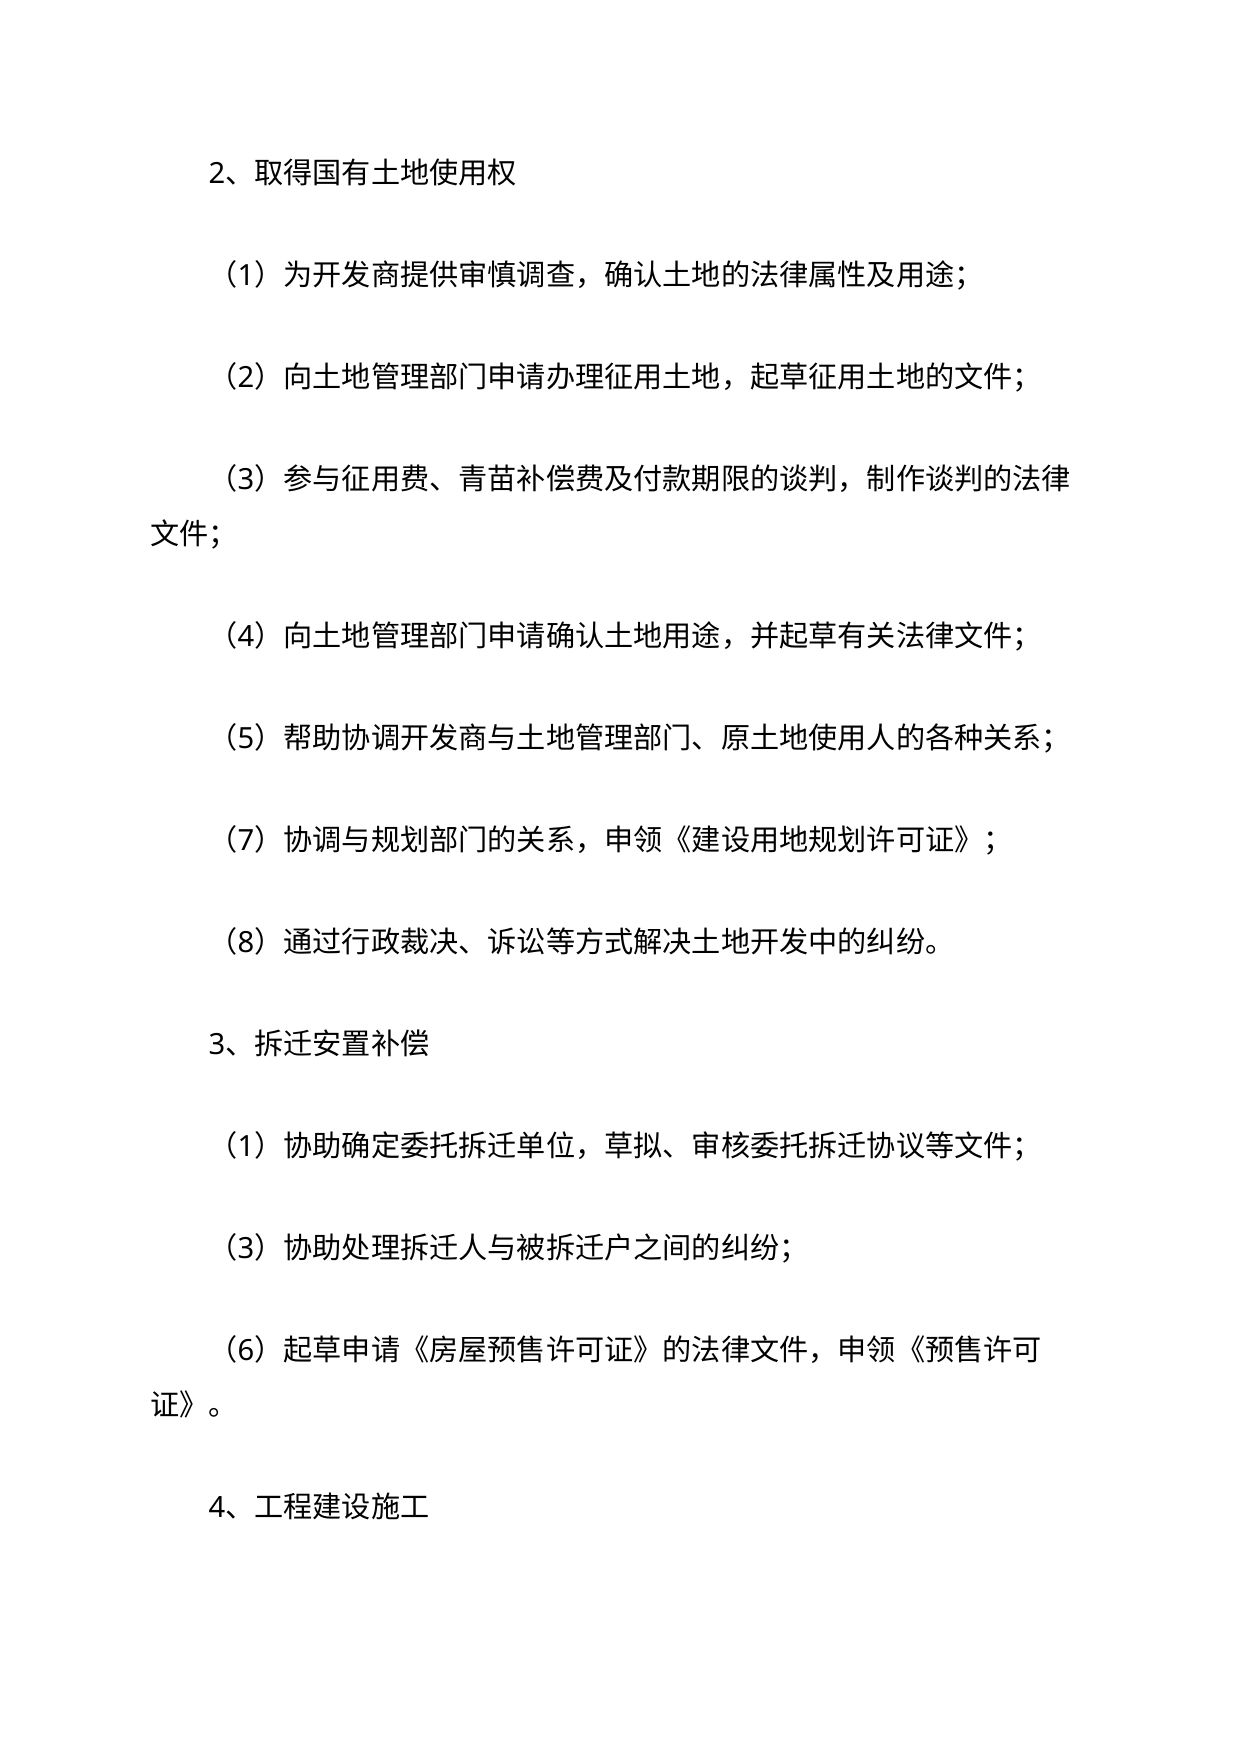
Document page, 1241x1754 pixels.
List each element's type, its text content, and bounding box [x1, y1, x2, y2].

text 2、取得国有土地使用权 [150, 150, 1090, 192]
text （2）向土地管理部门申请办理征用土地，起草征用土地的文件； [150, 354, 1090, 396]
text 4、工程建设施工 [150, 1483, 1090, 1526]
text （4）向土地管理部门申请确认土地用途，并起草有关法律文件； [150, 613, 1090, 655]
text （5）帮助协调开发商与土地管理部门、原土地使用人的各种关系； [150, 715, 1090, 757]
text （8）通过行政裁决、诉讼等方式解决土地开发中的纠纷。 [150, 919, 1090, 961]
text （3）参与征用费、青苗补偿费及付款期限的谈判，制作谈判的法律文件； [150, 456, 1090, 553]
text （3）协助处理拆迁人与被拆迁户之间的纠纷； [150, 1224, 1090, 1267]
text （1）为开发商提供审慎调查，确认土地的法律属性及用途； [150, 252, 1090, 294]
text （1）协助确定委托拆迁单位，草拟、审核委托拆迁协议等文件； [150, 1123, 1090, 1165]
text （6）起草申请《房屋预售许可证》的法律文件，申领《预售许可证》。 [150, 1327, 1090, 1424]
text 3、拆迁安置补偿 [150, 1021, 1090, 1063]
text （7）协调与规划部门的关系，申领《建设用地规划许可证》； [150, 817, 1090, 859]
